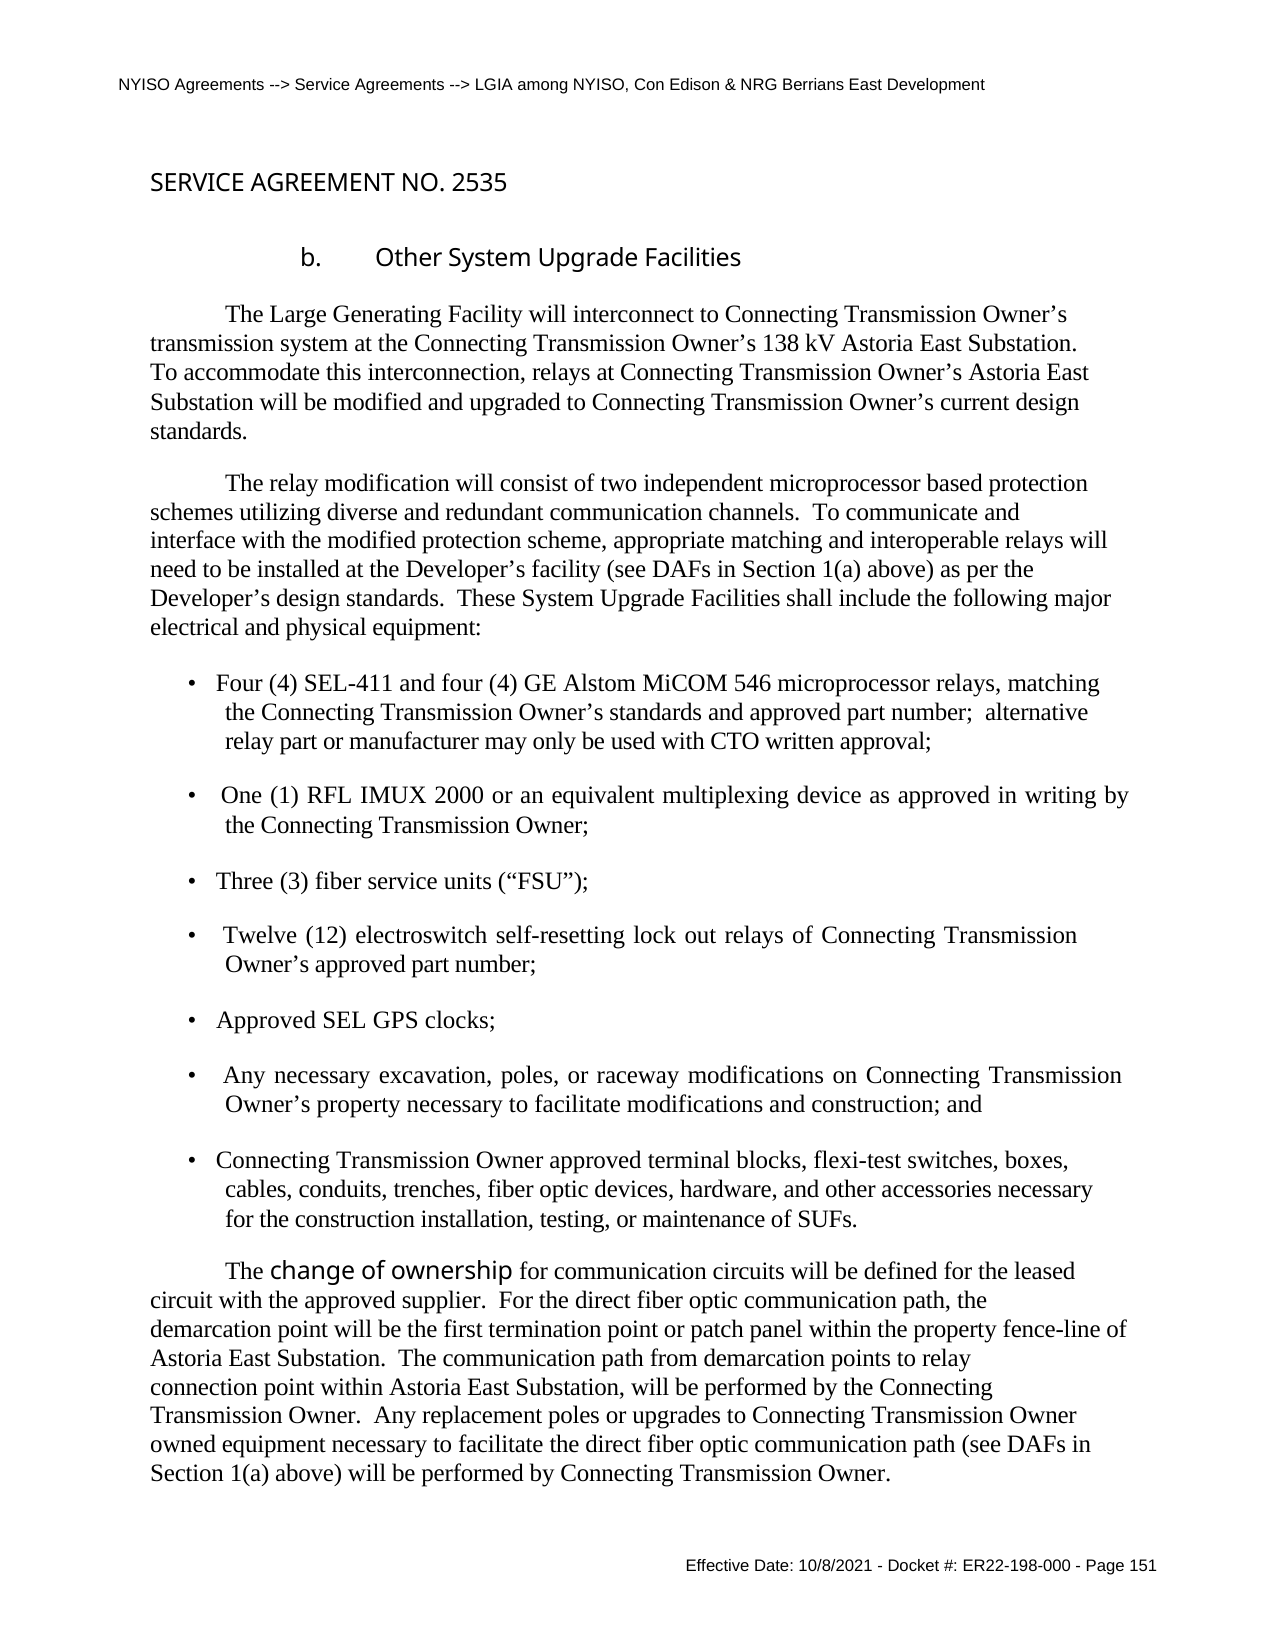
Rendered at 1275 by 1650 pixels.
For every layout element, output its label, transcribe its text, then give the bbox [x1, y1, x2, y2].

text circuit with the approved supplier. For the direct fiber optic communication path, the [150, 1285, 1275, 1314]
text b. Other System Upgrade Facilities [300, 243, 1275, 272]
text The relay modification will consist of two independent microprocessor based protection schemes utilizing diverse and redundant communication channels. To communicate and interface with the modified protection scheme, appropriate matching and interoperable relays will need to be installed at the Developer’s facility (see DAFs in Section 1(a) above) as per the Developer’s design standards. These System Upgrade Facilities shall include the following major electrical and physical equipment: [150, 468, 1126, 641]
text • Twelve (12) electroswitch self-resetting lock out relays of Connecting Transmission Owner’s approved part number; [187, 920, 1087, 978]
text The Large Generating Facility will interconnect to Connecting Transmission Owner’s transmission system at the Connecting Transmission Owner’s 138 kV Astoria East Substation. To accommodate this interconnection, relays at Connecting Transmission Owner’s Astoria East Substation will be modified and upgraded to Connecting Transmission Owner’s current design standards. [150, 299, 1128, 445]
text SERVICE AGREEMENT NO. 2535 [150, 168, 1275, 197]
text • Any necessary excavation, poles, or raceway modifications on Connecting Transmission Owner’s property necessary to facilitate modifications and construction; and [187, 1060, 1131, 1118]
text • Three (3) fiber service units (“FSU”); [187, 866, 1275, 895]
text • Connecting Transmission Owner approved terminal blocks, flexi-test switches, boxes, cables, conduits, trenches, fiber optic devices, hardware, and other accessories necessary for the construction installation, testing, or maintenance of SUFs. [187, 1145, 1131, 1233]
text The change of ownership for communication circuits will be defined for the leased [225, 1256, 1275, 1285]
text • Approved SEL GPS clocks; [187, 1006, 1275, 1035]
text • One (1) RFL IMUX 2000 or an equivalent multiplexing device as approved in writing by the Connecting Transmission Owner; [187, 781, 1138, 839]
text demarcation point will be the first termination point or patch panel within the property fence-line of Astoria East Substation. The communication path from demarcation points to relay connection point within Astoria East Substation, will be performed by the Connecting Transmission Owner. Any replacement poles or upgrades to Connecting Transmission Owner owned equipment necessary to facilitate the direct fiber optic communication path (see DAFs in Section 1(a) above) will be performed by Connecting Transmission Owner. [150, 1314, 1141, 1487]
text • Four (4) SEL-411 and four (4) GE Alstom MiCOM 546 microprocessor relays, matching the Connecting Transmission Owner’s standards and approved part number; alternative relay part or manufacturer may only be used with CTO written approval; [187, 668, 1138, 756]
